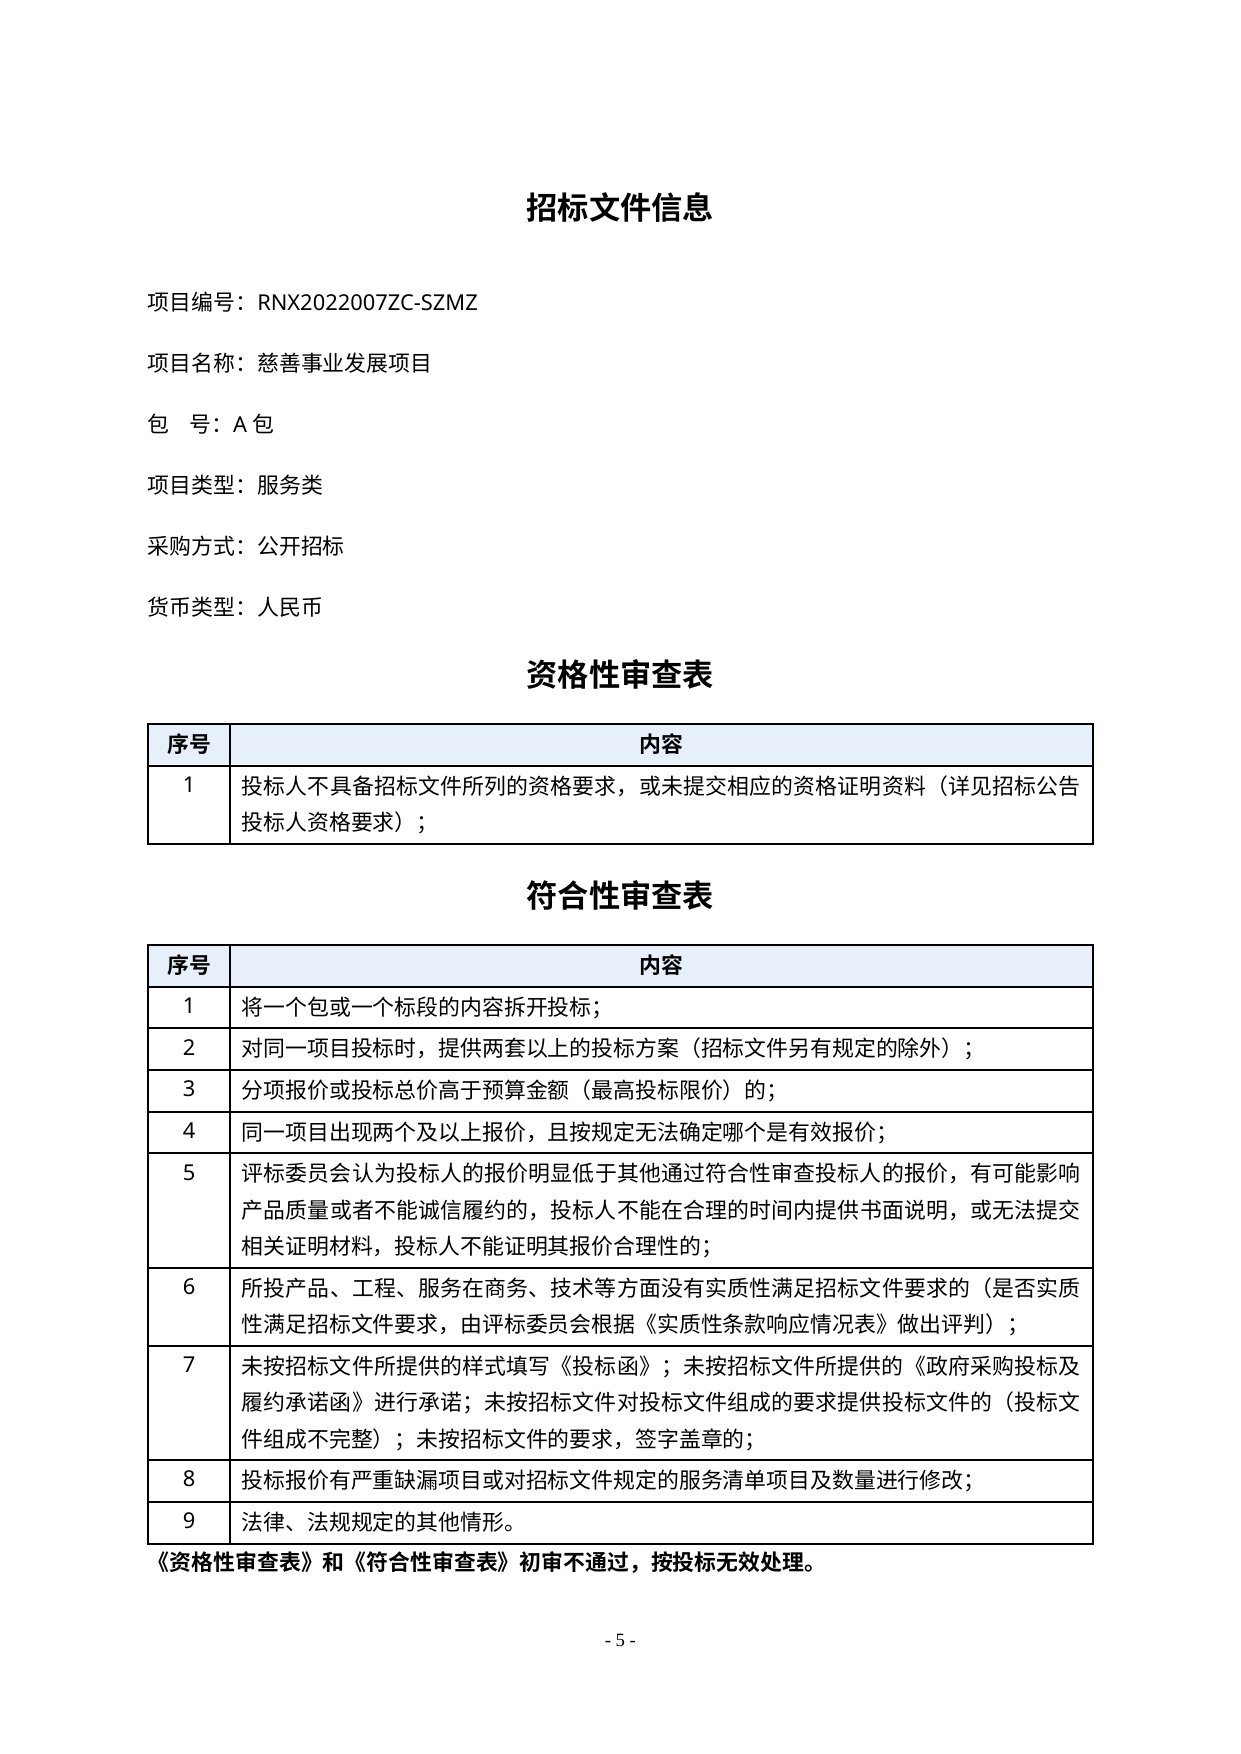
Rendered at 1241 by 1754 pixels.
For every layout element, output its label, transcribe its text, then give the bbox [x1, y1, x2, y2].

table_cell 8 [149, 1461, 229, 1501]
table_header 序号 [149, 946, 229, 986]
table_cell 1 [149, 988, 229, 1027]
subtitle 招标文件信息 [148, 183, 1092, 228]
table_header 内容 [231, 725, 1092, 764]
subtitle 符合性审查表 [148, 872, 1092, 917]
table_cell 9 [149, 1503, 229, 1542]
table_cell 分项报价或投标总价高于预算金额（最高投标限价）的； [231, 1071, 1092, 1111]
table_cell 5 [149, 1154, 229, 1267]
table_cell 2 [149, 1029, 229, 1069]
table_cell 投标人不具备招标文件所列的资格要求，或未提交相应的资格证明资料（详见招标公告 投标人资格要求）； [231, 767, 1092, 842]
table_cell 投标报价有严重缺漏项目或对招标文件规定的服务清单项目及数量进行修改； [231, 1461, 1092, 1501]
table_cell 未按招标文件所提供的样式填写《投标函》；未按招标文件所提供的《政府采购投标及履约承诺函》进行承诺；未按招标文件对投标文件组成的要求提供投标文件的（投标文件组成不完整）；未按招标文件的要求，签字盖章的； [231, 1347, 1092, 1459]
text 项目编号：RNX2022007ZC-SZMZ [148, 285, 1092, 317]
text 项目类型：服务类 [148, 468, 1092, 500]
table_cell 将一个包或一个标段的内容拆开投标； [231, 988, 1092, 1027]
table_header 内容 [231, 946, 1092, 986]
text 采购方式：公开招标 [148, 529, 1092, 561]
table_cell 对同一项目投标时，提供两套以上的投标方案（招标文件另有规定的除外）； [231, 1029, 1092, 1069]
table_header 序号 [149, 725, 229, 764]
table_cell 评标委员会认为投标人的报价明显低于其他通过符合性审查投标人的报价，有可能影响产品质量或者不能诚信履约的，投标人不能在合理的时间内提供书面说明，或无法提交相关证明材料，投标人不能证明其报价合理性的； [231, 1154, 1092, 1267]
subtitle 资格性审查表 [148, 651, 1092, 696]
table_cell 1 [149, 767, 229, 842]
table_cell 4 [149, 1113, 229, 1152]
text 货币类型：人民币 [148, 590, 1092, 621]
table_cell 7 [149, 1347, 229, 1459]
text 项目名称：慈善事业发展项目 [148, 346, 1092, 378]
table_cell 同一项目出现两个及以上报价，且按规定无法确定哪个是有效报价； [231, 1113, 1092, 1152]
text 《资格性审查表》和《符合性审查表》初审不通过，按投标无效处理。 [148, 1545, 1092, 1576]
text 包 号：A 包 [148, 407, 1092, 439]
table_cell 6 [149, 1269, 229, 1345]
table_cell 3 [149, 1071, 229, 1111]
table_cell 所投产品、工程、服务在商务、技术等方面没有实质性满足招标文件要求的（是否实质性满足招标文件要求，由评标委员会根据《实质性条款响应情况表》做出评判）； [231, 1269, 1092, 1345]
table_cell 法律、法规规定的其他情形。 [231, 1503, 1092, 1542]
